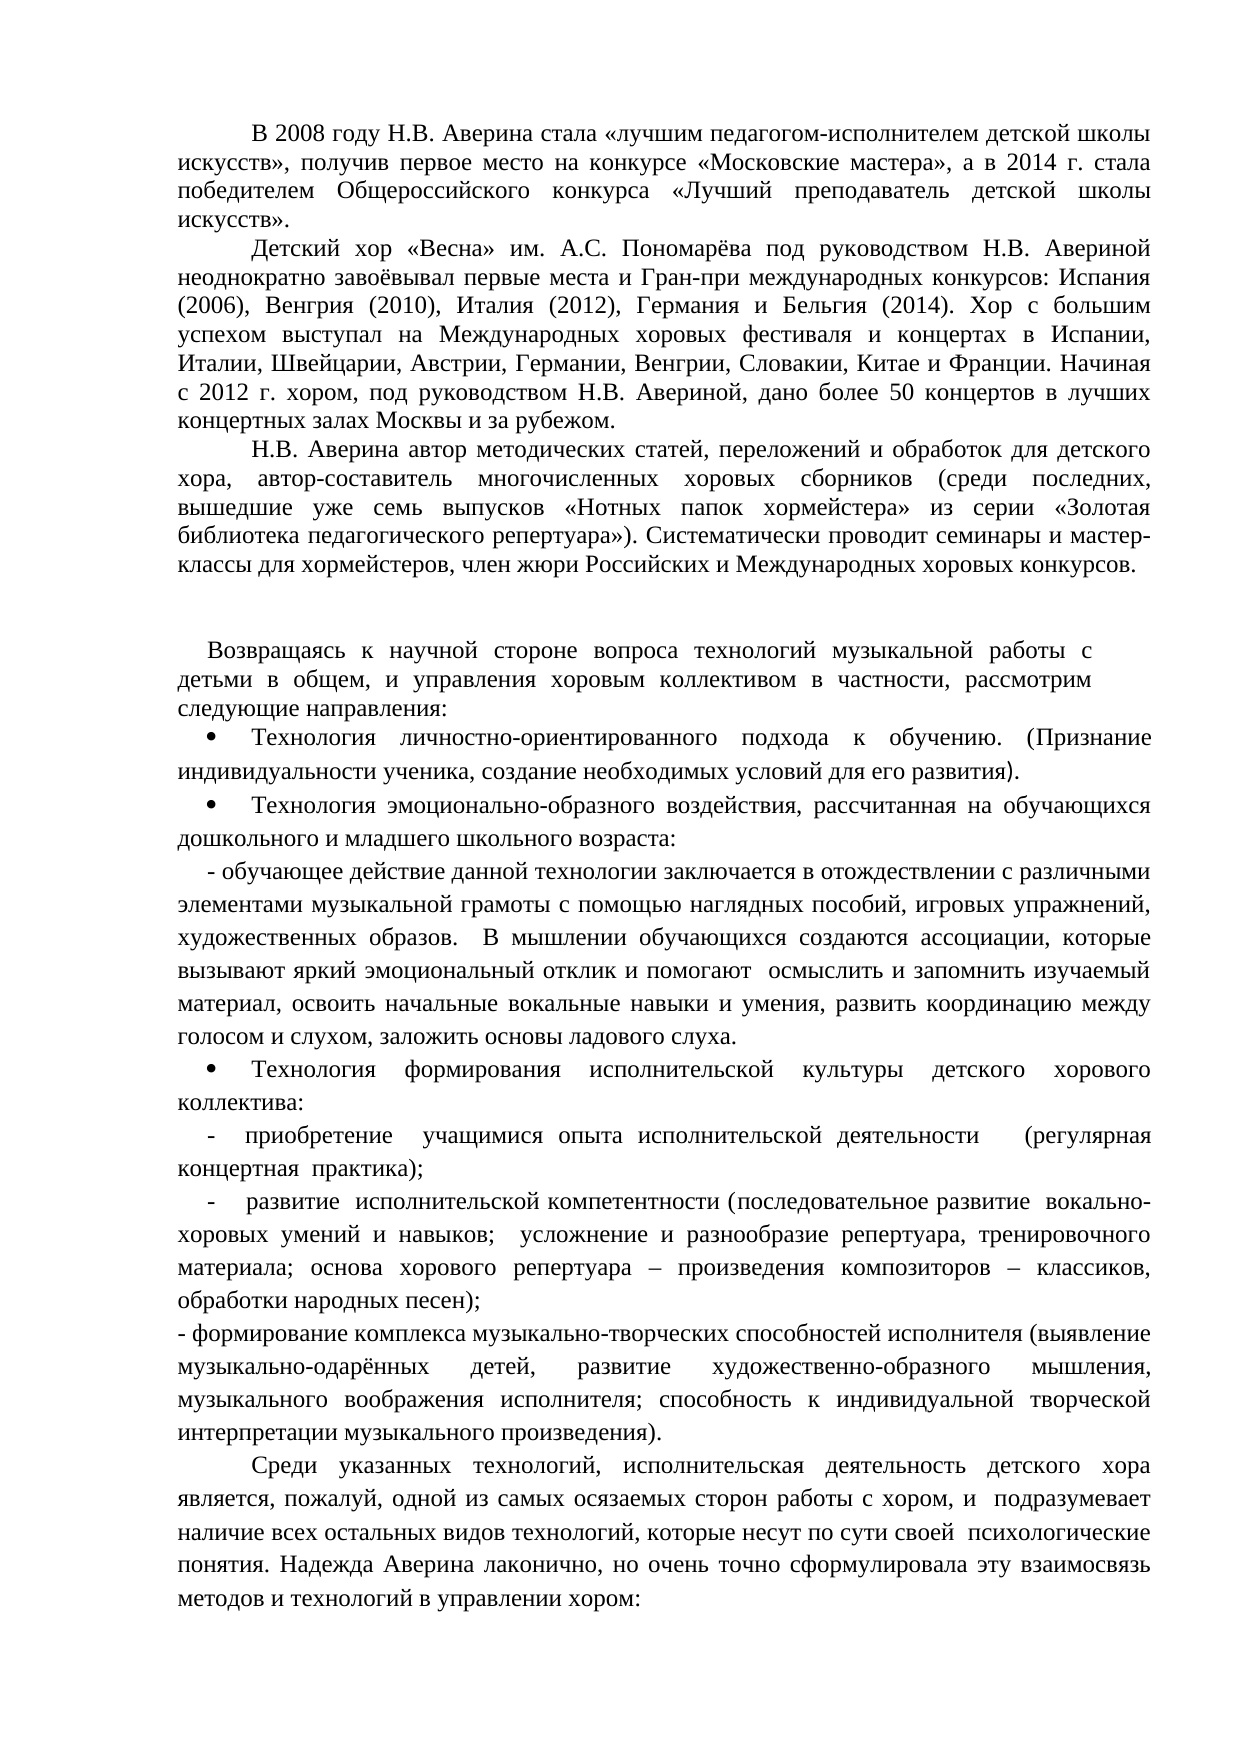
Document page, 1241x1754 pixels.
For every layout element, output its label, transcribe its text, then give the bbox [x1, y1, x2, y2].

list - формирование комплекса музыкально-творческих способностей исполнителя (выявление музыкально-одарённых детей, развитие художественно-образного мышления, музыкального воображения исполнителя; способность к индивидуальной творческой интерпретации музыкального произведения). [177, 1318, 1152, 1446]
list - приобретение учащимися опыта исполнительской деятельности (регулярная концертная практика); [177, 1120, 1152, 1182]
list - развитие исполнительской компетентности (последовательное развитие вокально-хоровых умений и навыков; усложнение и разнообразие репертуара, тренировочного материала; основа хорового репертуара – произведения композиторов – классиков, обработки народных песен); [177, 1186, 1152, 1314]
text Возвращаясь к научной стороне вопроса технологий музыкальной работы с детьми в общем, и управления хоровым коллективом в частности, рассмотрим следующие направления: [177, 636, 1093, 722]
text Н.В. Аверина автор методических статей, переложений и обработок для детского хора, автор-составитель многочисленных хоровых сборников (среди последних, вышедшие уже семь выпусков «Нотных папок хормейстера» из серии «Золотая библиотека педагогического репертуара»). Систематически проводит семинары и мастер-классы для хормейстеров, член жюри Российских и Международных хоровых конкурсов. [177, 434, 1152, 578]
list Технология эмоционально-образного воздействия, рассчитанная на обучающихся дошкольного и младшего школьного возраста: [177, 790, 1152, 852]
text В 2008 году Н.В. Аверина стала «лучшим педагогом-исполнителем детской школы искусств», получив первое место на конкурсе «Московские мастера», а в 2014 г. стала победителем Общероссийского конкурса «Лучший преподаватель детской школы искусств». [177, 118, 1152, 233]
list Среди указанных технологий, исполнительская деятельность детского хора является, пожалуй, одной из самых осязаемых сторон работы с хором, и подразумевает наличие всех остальных видов технологий, которые несут по сути своей психологические понятия. Надежда Аверина лаконично, но очень точно сформулировала эту взаимосвязь методов и технологий в управлении хором: [177, 1451, 1152, 1611]
text Детский хор «Весна» им. А.С. Пономарёва под руководством Н.В. Авериной неоднократно завоёвывал первые места и Гран-при международных конкурсов: Испания (2006), Венгрия (2010), Италия (2012), Германия и Бельгия (2014). Хор с большим успехом выступал на Международных хоровых фестиваля и концертах в Испании, Италии, Швейцарии, Австрии, Германии, Венгрии, Словакии, Китае и Франции. Начиная с 2012 г. хором, под руководством Н.В. Авериной, дано более 50 концертов в лучших концертных залах Москвы и за рубежом. [177, 233, 1152, 434]
list Технология личностно-ориентированного подхода к обучению. (Признание индивидуальности ученика, создание необходимых условий для его развития). [177, 722, 1152, 786]
list Технология формирования исполнительской культуры детского хорового коллектива: [177, 1054, 1152, 1116]
list - обучающее действие данной технологии заключается в отождествлении с различными элементами музыкальной грамоты с помощью наглядных пособий, игровых упражнений, художественных образов. В мышлении обучающихся создаются ассоциации, которые вызывают яркий эмоциональный отклик и помогают осмыслить и запомнить изучаемый материал, освоить начальные вокальные навыки и умения, развить координацию между голосом и слухом, заложить основы ладового слуха. [177, 856, 1152, 1050]
